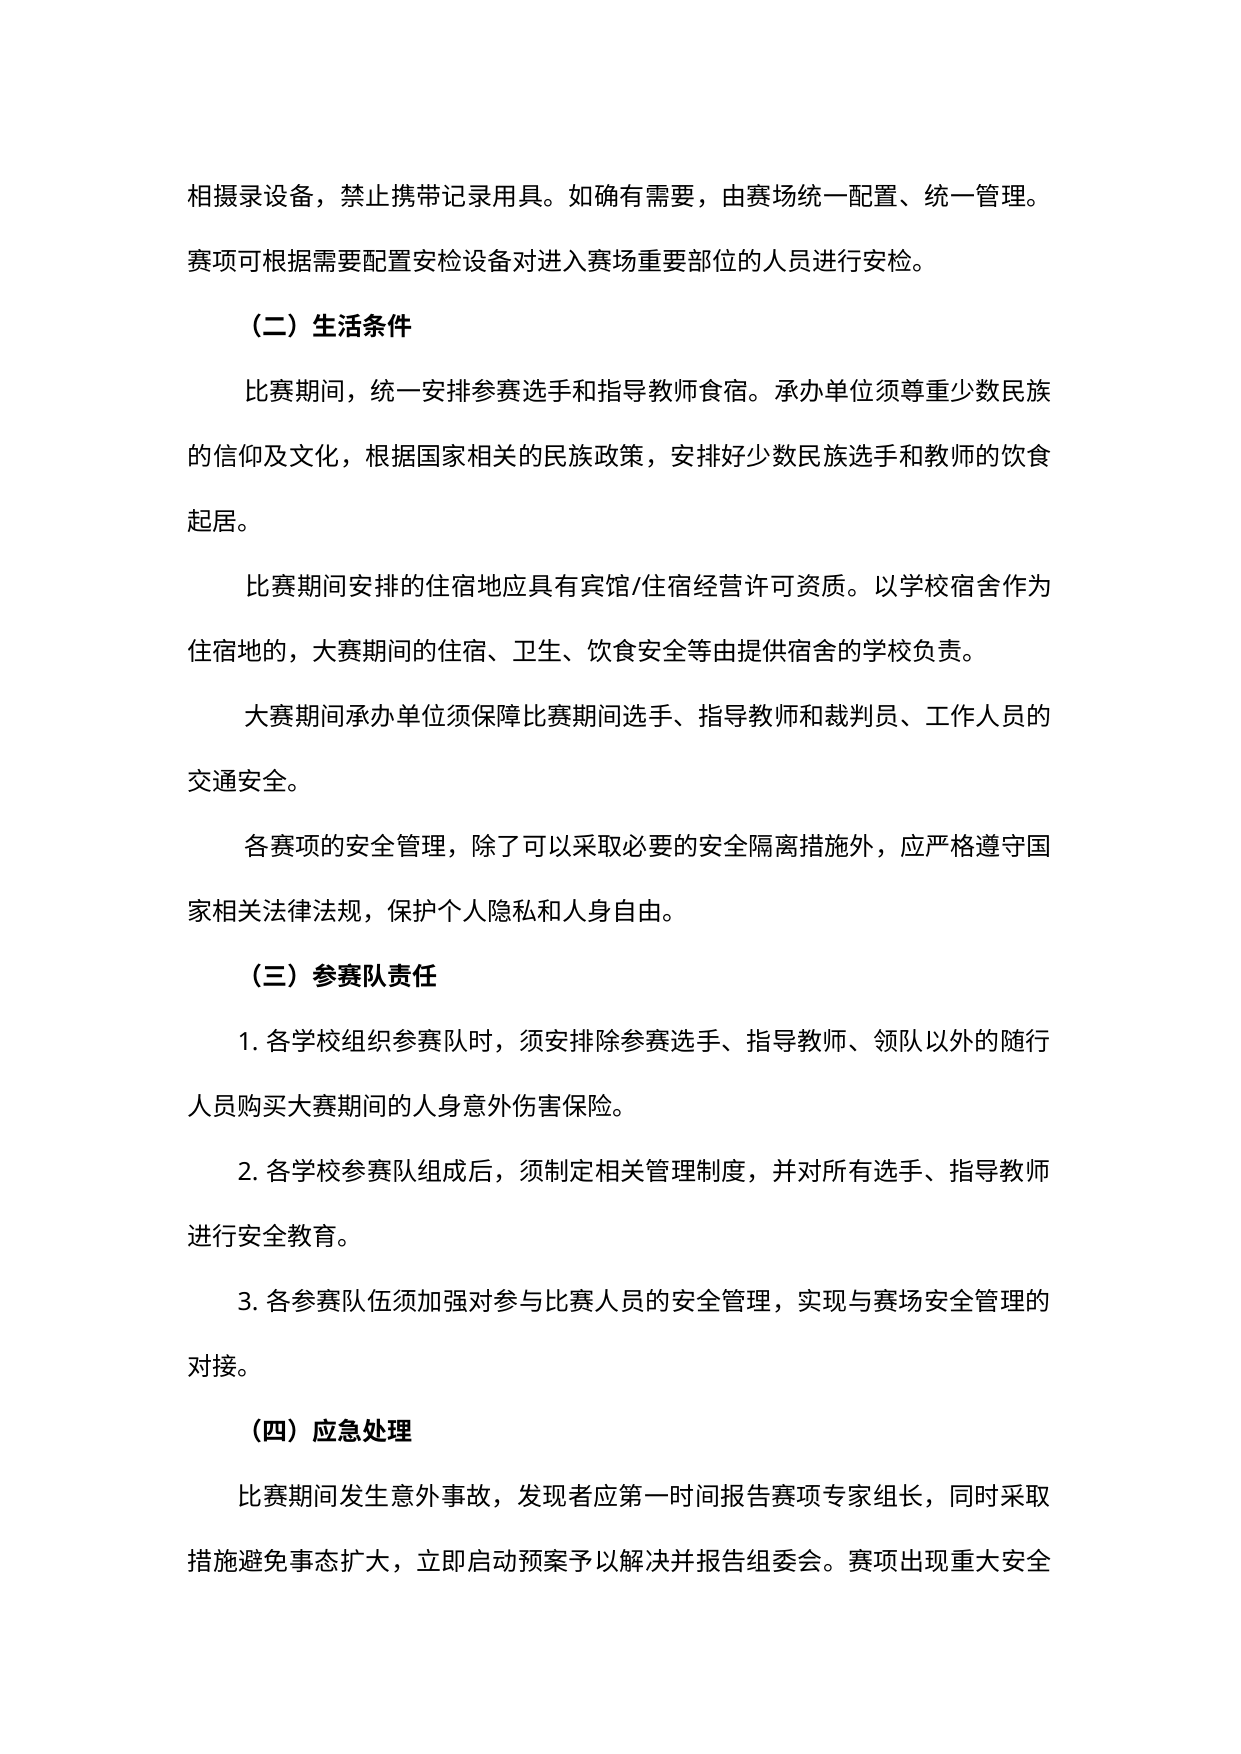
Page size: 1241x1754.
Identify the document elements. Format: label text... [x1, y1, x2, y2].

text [187, 162, 1053, 292]
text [187, 1462, 1053, 1592]
text （三）参赛队责任 [187, 942, 1053, 1007]
text （二）生活条件 [187, 292, 1053, 357]
text 1. 各学校组织参赛队时，须安排除参赛选手、指导教师、领队以外的随行人员购买大赛期间的人身意外伤害保险。 [187, 1007, 1053, 1137]
text 大赛期间承办单位须保障比赛期间选手、指导教师和裁判员、工作人员的交通安全。 [187, 682, 1053, 812]
text （四）应急处理 [187, 1397, 1053, 1462]
text 比赛期间安排的住宿地应具有宾馆/住宿经营许可资质。以学校宿舍作为住宿地的，大赛期间的住宿、卫生、饮食安全等由提供宿舍的学校负责。 [187, 552, 1053, 682]
text 2. 各学校参赛队组成后，须制定相关管理制度，并对所有选手、指导教师进行安全教育。 [187, 1137, 1053, 1267]
text 各赛项的安全管理，除了可以采取必要的安全隔离措施外，应严格遵守国家相关法律法规，保护个人隐私和人身自由。 [187, 812, 1053, 942]
text 比赛期间，统一安排参赛选手和指导教师食宿。承办单位须尊重少数民族的信仰及文化，根据国家相关的民族政策，安排好少数民族选手和教师的饮食起居。 [187, 357, 1053, 552]
text 3. 各参赛队伍须加强对参与比赛人员的安全管理，实现与赛场安全管理的对接。 [187, 1267, 1053, 1397]
